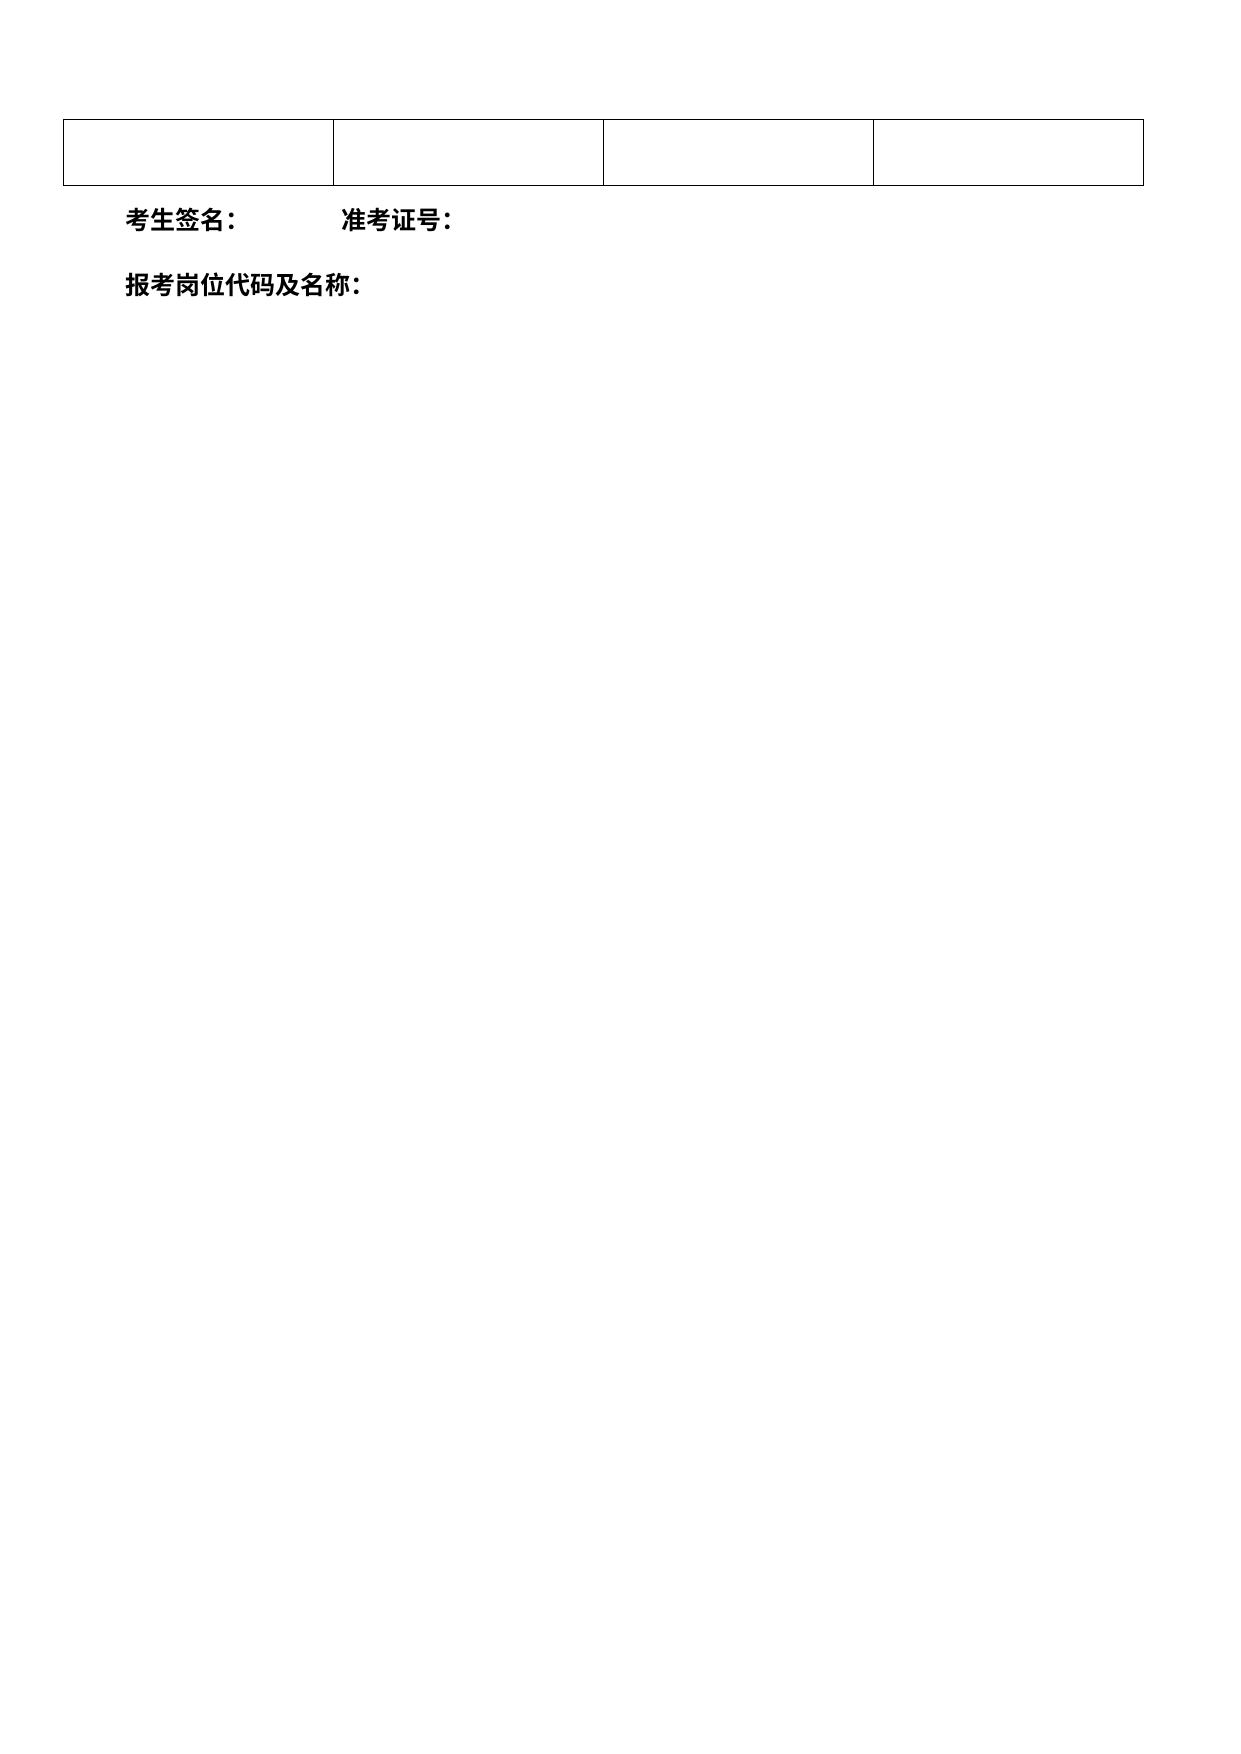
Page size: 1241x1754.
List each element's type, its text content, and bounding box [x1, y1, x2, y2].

table_cell [874, 120, 1143, 185]
list 考生签名： 准考证号： [75, 186, 1165, 251]
table_cell [604, 120, 873, 185]
list 报考岗位代码及名称： [75, 251, 1165, 316]
table_cell [64, 120, 333, 185]
table_cell [334, 120, 603, 185]
